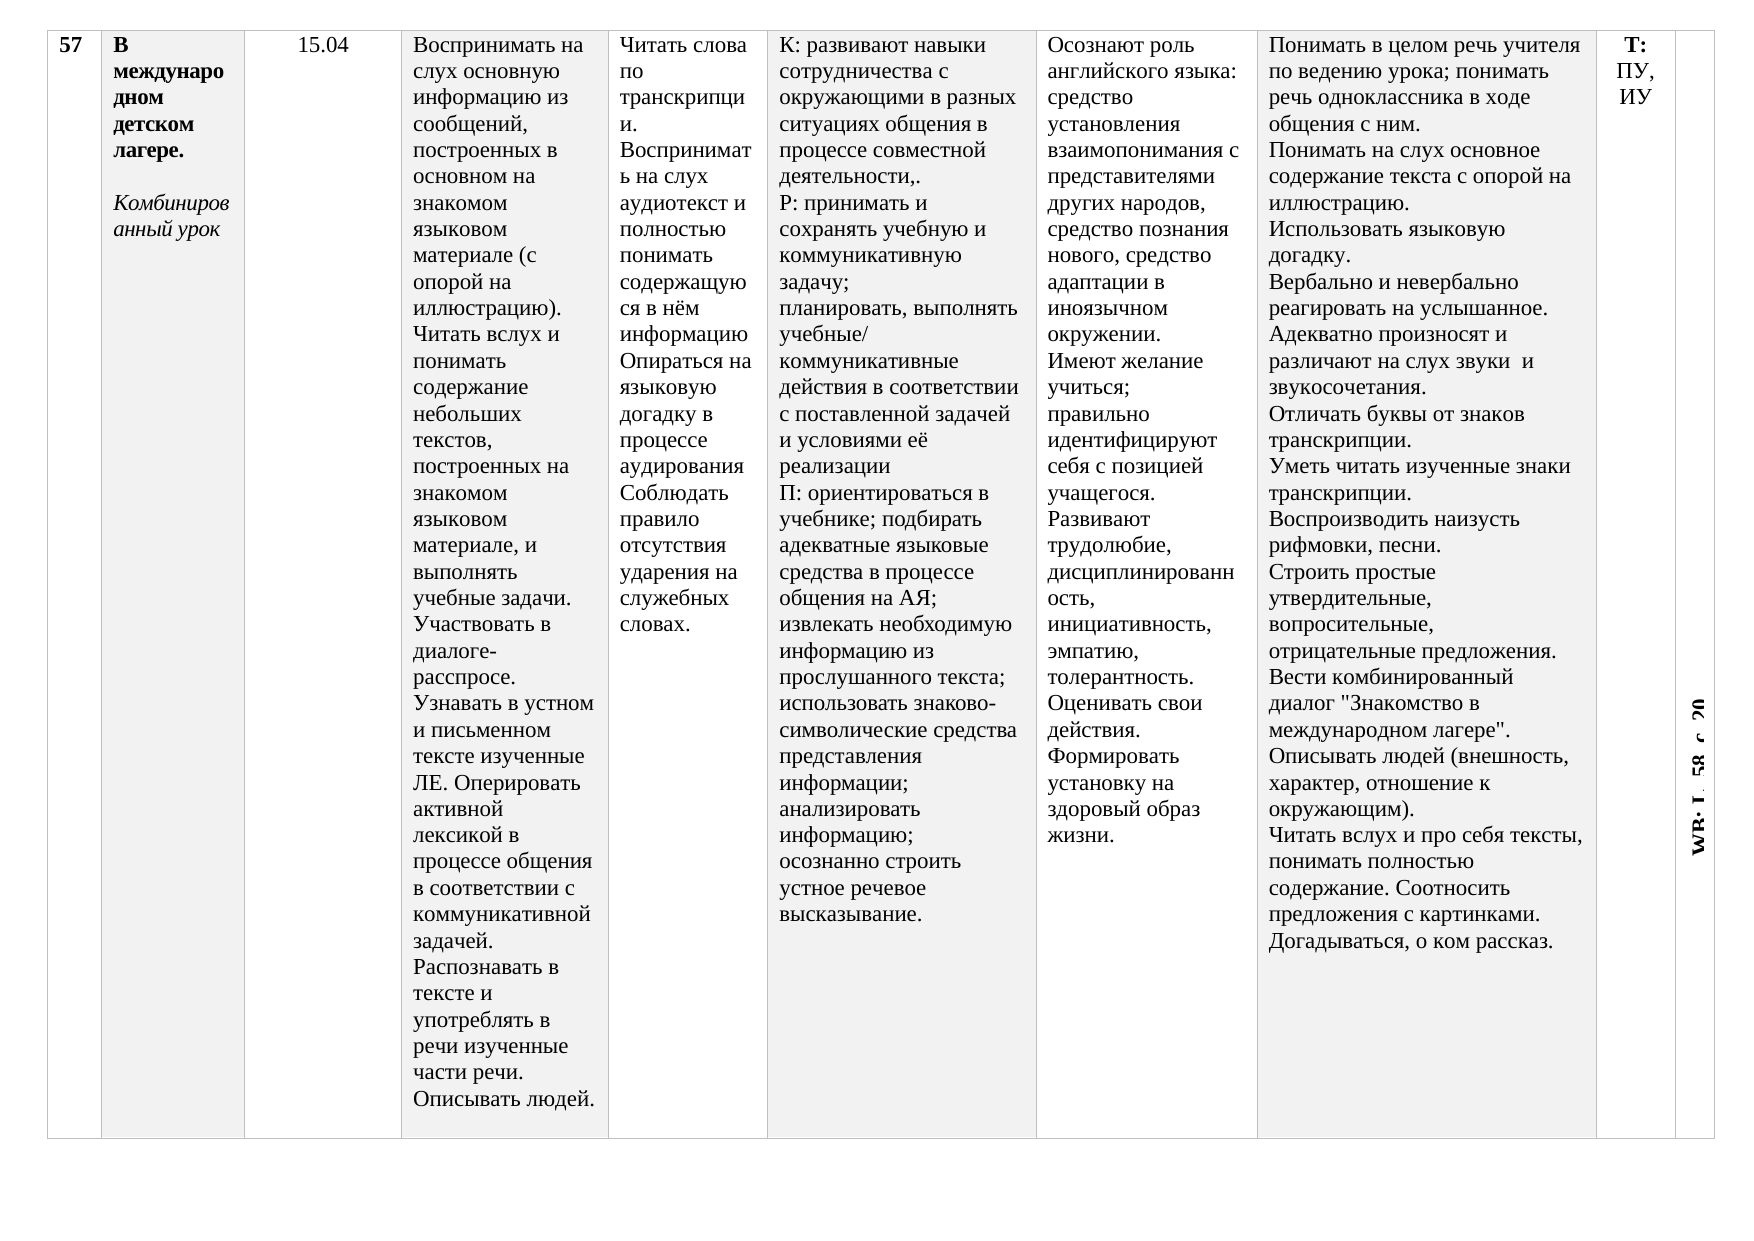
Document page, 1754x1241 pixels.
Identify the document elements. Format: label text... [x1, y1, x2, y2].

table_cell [768, 31, 1036, 1137]
table_cell В международном детском лагере. Комбинированный урок [102, 31, 244, 1137]
table_cell 15.04 [245, 31, 401, 1137]
table_cell Понимать в целом речь учителя по ведению урока; понимать речь одноклассника в ходе общения с ним. Понимать на слух основное содержание текста с опорой на иллюстрацию. Использовать языковую догадку. Вербально и невербально реагировать на услышанное. Адекватно произносят и различают на слух звуки и звукосочетания. Отличать буквы от знаков транскрипции. Уметь читать изученные знаки транскрипции. Воспроизводить наизусть рифмовки, песни. Строить простые утвердительные, вопросительные, отрицательные предложения. Вести комбинированный диалог "Знакомство в международном лагере". Описывать людей (внешность, характер, отношение к окружающим). Читать вслух и про себя тексты, понимать полностью содержание. Соотносить предложения с картинками. Догадываться, о ком рассказ. [1258, 31, 1596, 1137]
table_cell Читать слова по транскрипции. Воспринимать на слух аудиотекст и полностью понимать содержащуюся в нём информацию Опираться на языковую догадку в процессе аудирования Соблюдать правило отсутствия ударения на служебных словах. [609, 31, 767, 1137]
table_cell Воспринимать на слух основную информацию из сообщений, построенных в основном на знакомом языковом материале (с опорой на иллюстрацию). Читать вслух и понимать содержание небольших текстов, построенных на знакомом языковом материале, и выполнять учебные задачи. Участвовать в диалоге-расспросе. Узнавать в устном и письменном тексте изученные ЛЕ. Оперировать активной лексикой в процессе общения в соответствии с коммуникативной задачей. Распознавать в тексте и употреблять в речи изученные части речи. Описывать людей. [402, 31, 608, 1137]
table_cell Т: ПУ, ИУ [1597, 31, 1675, 1137]
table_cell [1037, 31, 1257, 1137]
table_cell 57 [48, 31, 101, 1137]
table_cell WB: L. 58, с. 20 [1676, 31, 1714, 1137]
